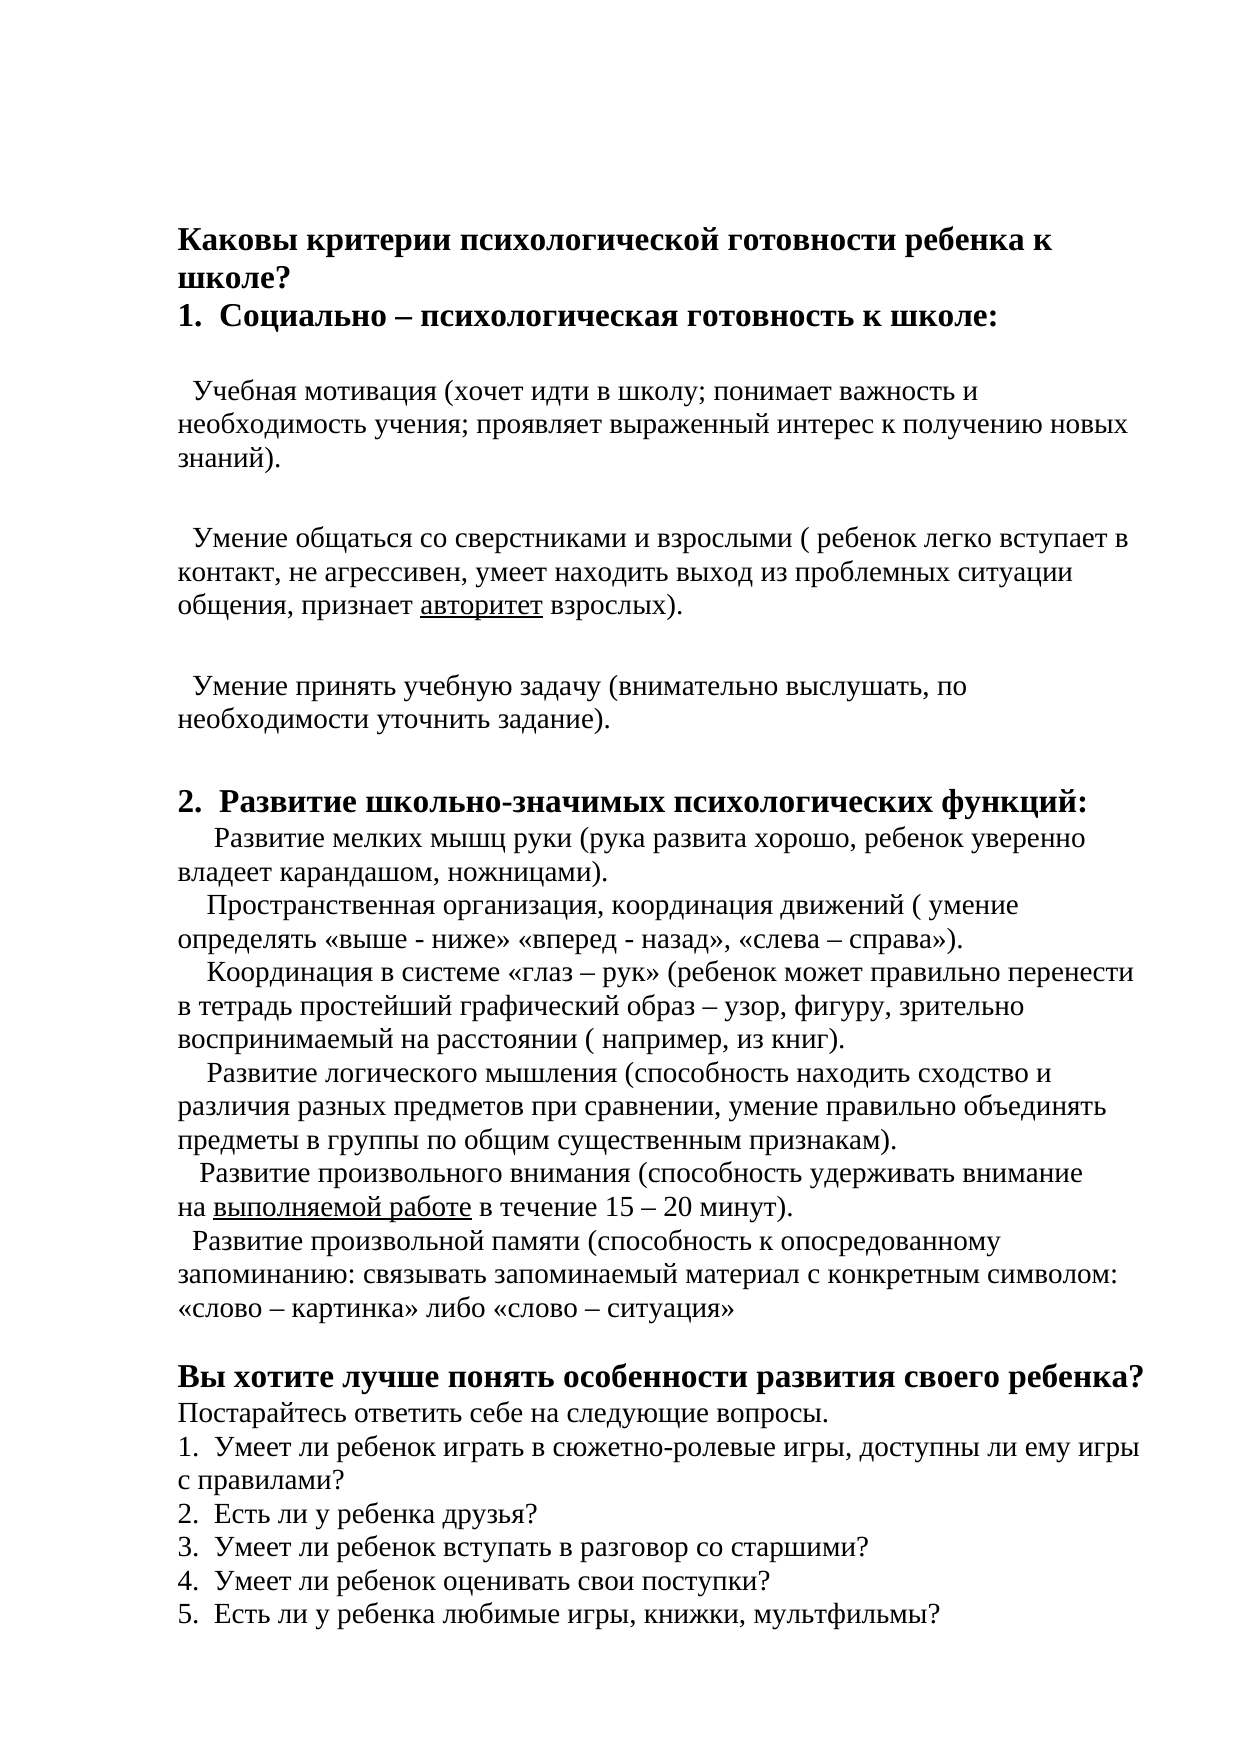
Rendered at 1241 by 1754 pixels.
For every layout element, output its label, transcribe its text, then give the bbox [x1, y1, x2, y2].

text Развитие мелких мышц руки (рука развита хорошо, ребенок уверенно владеет карандашом, ножницами). [177, 820, 1152, 887]
text Умение принять учебную задачу (внимательно выслушать, по необходимости уточнить задание). [177, 668, 1152, 735]
text Вы хотите лучше понять особенности развития своего ребенка? [177, 1357, 1152, 1395]
text 1. Умеет ли ребенок играть в сюжетно-ролевые игры, доступны ли ему игры с правилами? [177, 1429, 1152, 1496]
text Учебная мотивация (хочет идти в школу; понимает важность и необходимость учения; проявляет выраженный интерес к получению новых знаний). [177, 373, 1152, 473]
text 4. Умеет ли ребенок оценивать свои поступки? [177, 1563, 1152, 1596]
text 2. Развитие школьно-значимых психологических функций: [177, 782, 1152, 820]
text Развитие произвольной памяти (способность к опосредованному запоминанию: связывать запоминаемый материал с конкретным символом: «слово – картинка» либо «слово – ситуация» [177, 1223, 1152, 1323]
text Умение общаться со сверстниками и взрослыми ( ребенок легко вступает в контакт, не агрессивен, умеет находить выход из проблемных ситуации общения, признает авторитет взрослых). [177, 520, 1152, 621]
text Развитие произвольного внимания (способность удерживать внимание на выполняемой работе в течение 15 – 20 минут). [177, 1156, 1152, 1223]
text Пространственная организация, координация движений ( умение определять «выше - ниже» «вперед - назад», «слева – справа»). [177, 887, 1152, 954]
text Каковы критерии психологической готовности ребенка к школе? [177, 219, 1152, 295]
text 2. Есть ли у ребенка друзья? [177, 1496, 1152, 1529]
text Координация в системе «глаз – рук» (ребенок может правильно перенести в тетрадь простейший графический образ – узор, фигуру, зрительно воспринимаемый на расстоянии ( например, из книг). [177, 954, 1152, 1055]
text 1. Социально – психологическая готовность к школе: [177, 295, 1152, 334]
text 5. Есть ли у ребенка любимые игры, книжки, мультфильмы? [177, 1596, 1152, 1630]
text Постарайтесь ответить себе на следующие вопросы. [177, 1395, 1152, 1429]
text Развитие логического мышления (способность находить сходство и различия разных предметов при сравнении, умение правильно объединять предметы в группы по общим существенным признакам). [177, 1055, 1152, 1156]
text 3. Умеет ли ребенок вступать в разговор со старшими? [177, 1529, 1152, 1563]
